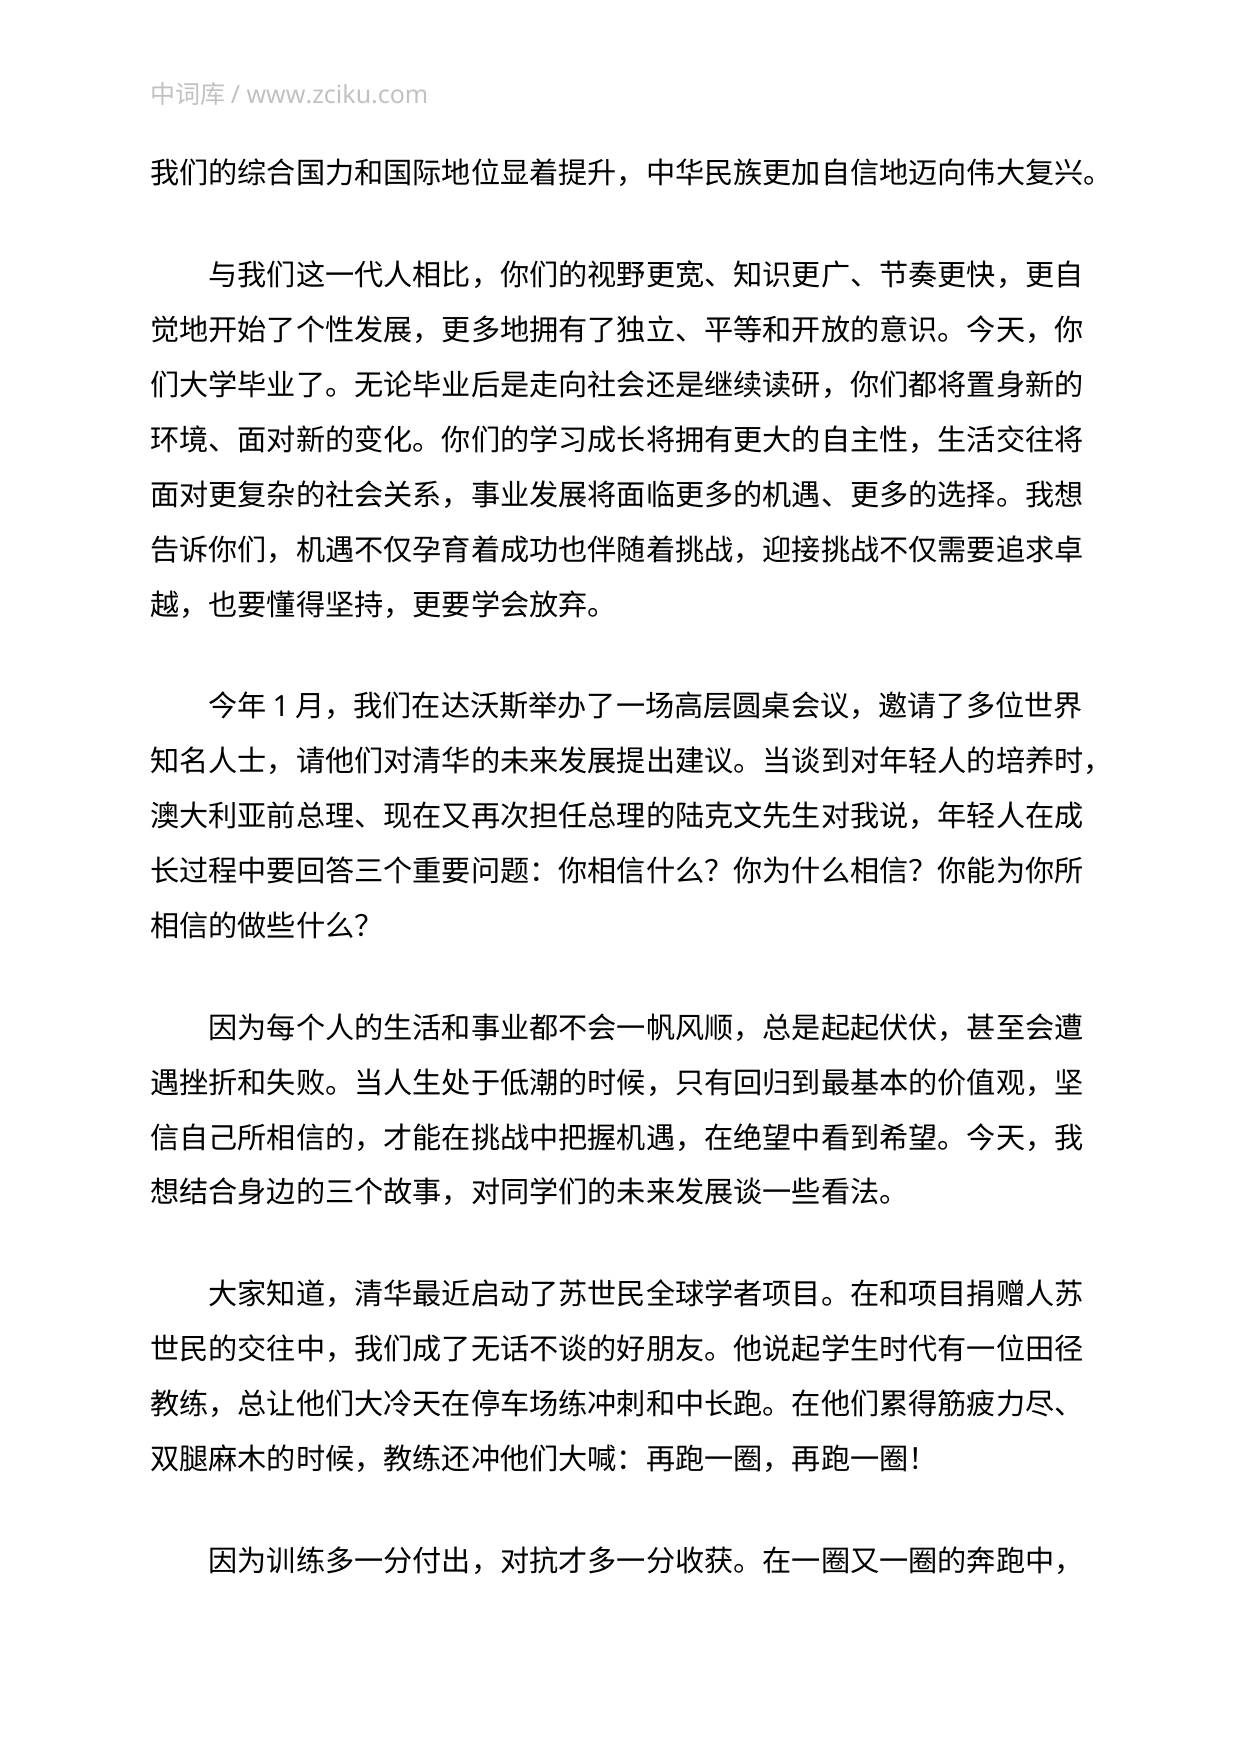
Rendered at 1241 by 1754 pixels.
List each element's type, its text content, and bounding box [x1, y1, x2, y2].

text 今年1月，我们在达沃斯举办了一场高层圆桌会议，邀请了多位世界知名人士，请他们对清华的未来发展提出建议。当谈到对年轻人的培养时，澳大利亚前总理、现在又再次担任总理的陆克文先生对我说，年轻人在成长过程中要回答三个重要问题：你相信什么？你为什么相信？你能为你所相信的做些什么？ [150, 683, 1090, 945]
text 因为每个人的生活和事业都不会一帆风顺，总是起起伏伏，甚至会遭遇挫折和失败。当人生处于低潮的时候，只有回归到最基本的价值观，坚信自己所相信的，才能在挑战中把握机遇，在绝望中看到希望。今天，我想结合身边的三个故事，对同学们的未来发展谈一些看法。 [150, 1004, 1090, 1211]
text 大家知道，清华最近启动了苏世民全球学者项目。在和项目捐赠人苏世民的交往中，我们成了无话不谈的好朋友。他说起学生时代有一位田径教练，总让他们大冷天在停车场练冲刺和中长跑。在他们累得筋疲力尽、双腿麻木的时候，教练还冲他们大喊：再跑一圈，再跑一圈！ [150, 1271, 1090, 1478]
text 与我们这一代人相比，你们的视野更宽、知识更广、节奏更快，更自觉地开始了个性发展，更多地拥有了独立、平等和开放的意识。今天，你们大学毕业了。无论毕业后是走向社会还是继续读研，你们都将置身新的环境、面对新的变化。你们的学习成长将拥有更大的自主性，生活交往将面对更复杂的社会关系，事业发展将面临更多的机遇、更多的选择。我想告诉你们，机遇不仅孕育着成功也伴随着挑战，迎接挑战不仅需要追求卓越，也要懂得坚持，更要学会放弃。 [150, 252, 1090, 623]
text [150, 150, 1090, 192]
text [150, 1537, 1090, 1579]
